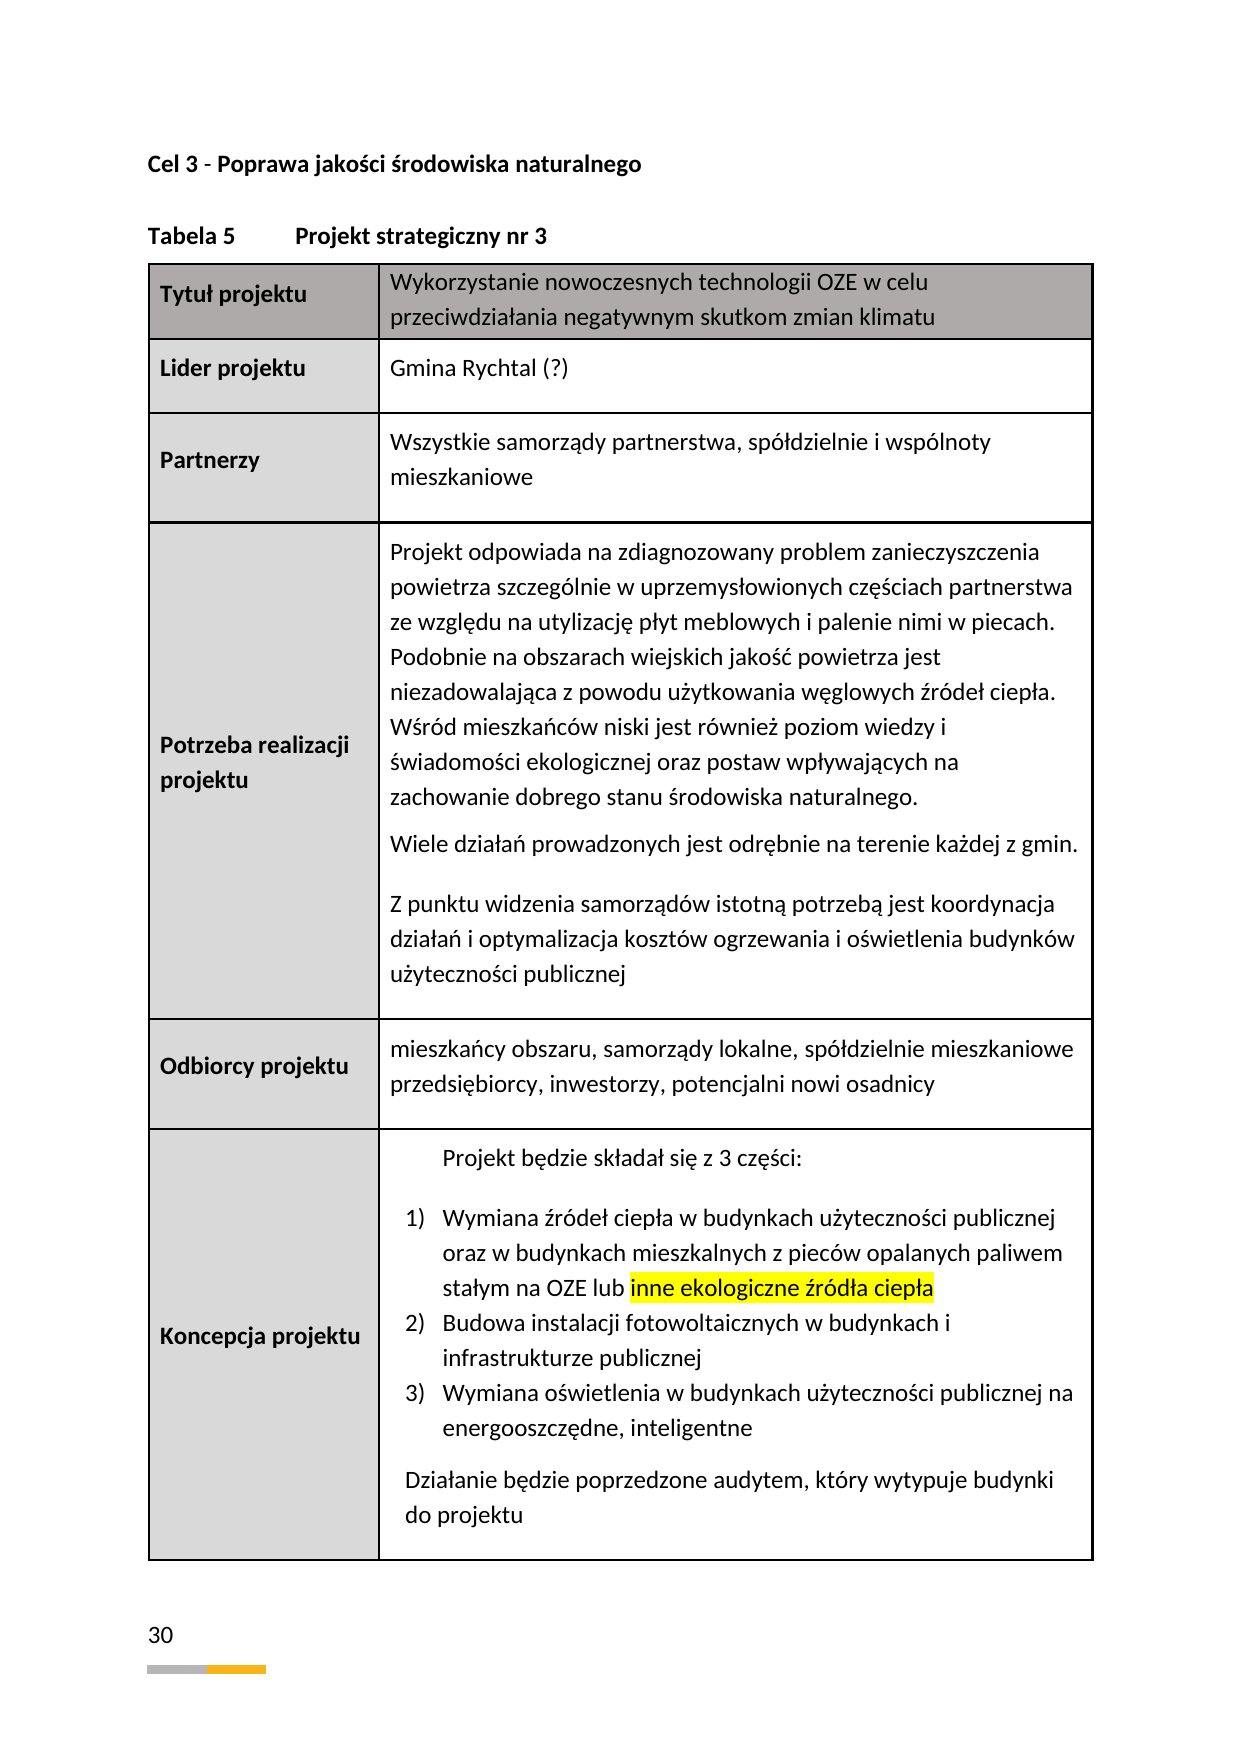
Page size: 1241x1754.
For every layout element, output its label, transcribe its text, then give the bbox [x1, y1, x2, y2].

table_cell Potrzeba realizacji projektu [150, 524, 378, 1018]
table_cell Wszystkie samorządy partnerstwa, spółdzielnie i wspólnoty mieszkaniowe [380, 414, 1091, 521]
table_cell mieszkańcy obszaru, samorządy lokalne, spółdzielnie mieszkaniowe przedsiębiorcy, inwestorzy, potencjalni nowi osadnicy [380, 1020, 1091, 1128]
table_cell Gmina Rychtal (?) [380, 340, 1091, 412]
table_cell Partnerzy [150, 414, 378, 521]
table_cell Lider projektu [150, 340, 378, 412]
table_cell Projekt odpowiada na zdiagnozowany problem zanieczyszczenia powietrza szczególnie w uprzemysłowionych częściach partnerstwa ze względu na utylizację płyt meblowych i palenie nimi w piecach. Podobnie na obszarach wiejskich jakość powietrza jest niezadowalająca z powodu użytkowania węglowych źródeł ciepła. Wśród mieszkańców niski jest również poziom wiedzy i świadomości ekologicznej oraz postaw wpływających na zachowanie dobrego stanu środowiska naturalnego. Wiele działań prowadzonych jest odrębnie na terenie każdej z gmin. Z punktu widzenia samorządów istotną potrzebą jest koordynacja działań i optymalizacja kosztów ogrzewania i oświetlenia budynków użyteczności publicznej [380, 524, 1091, 1018]
table_cell Koncepcja projektu [150, 1130, 378, 1559]
table_header Tytuł projektu [150, 265, 378, 338]
text Cel 3 - Poprawa jakości środowiska naturalnego [148, 148, 1092, 178]
table_cell Projekt będzie składał się z 3 części: Wymiana źródeł ciepła w budynkach użyteczności publicznej oraz w budynkach mieszkalnych z pieców opalanych paliwem stałym na OZE lub inne ekologiczne źródła ciepła Budowa instalacji fotowoltaicznych w budynkach i infrastrukturze publicznej Wymiana oświetlenia w budynkach użyteczności publicznej na energooszczędne, inteligentne Działanie będzie poprzedzone audytem, który wytypuje budynki do projektu [380, 1130, 1091, 1559]
picture [147, 1665, 266, 1674]
table_header Wykorzystanie nowoczesnych technologii OZE w celu przeciwdziałania negatywnym skutkom zmian klimatu [380, 265, 1091, 338]
text Tabela 5 Projekt strategiczny nr 3 [148, 220, 1092, 251]
table_cell Odbiorcy projektu [150, 1020, 378, 1128]
